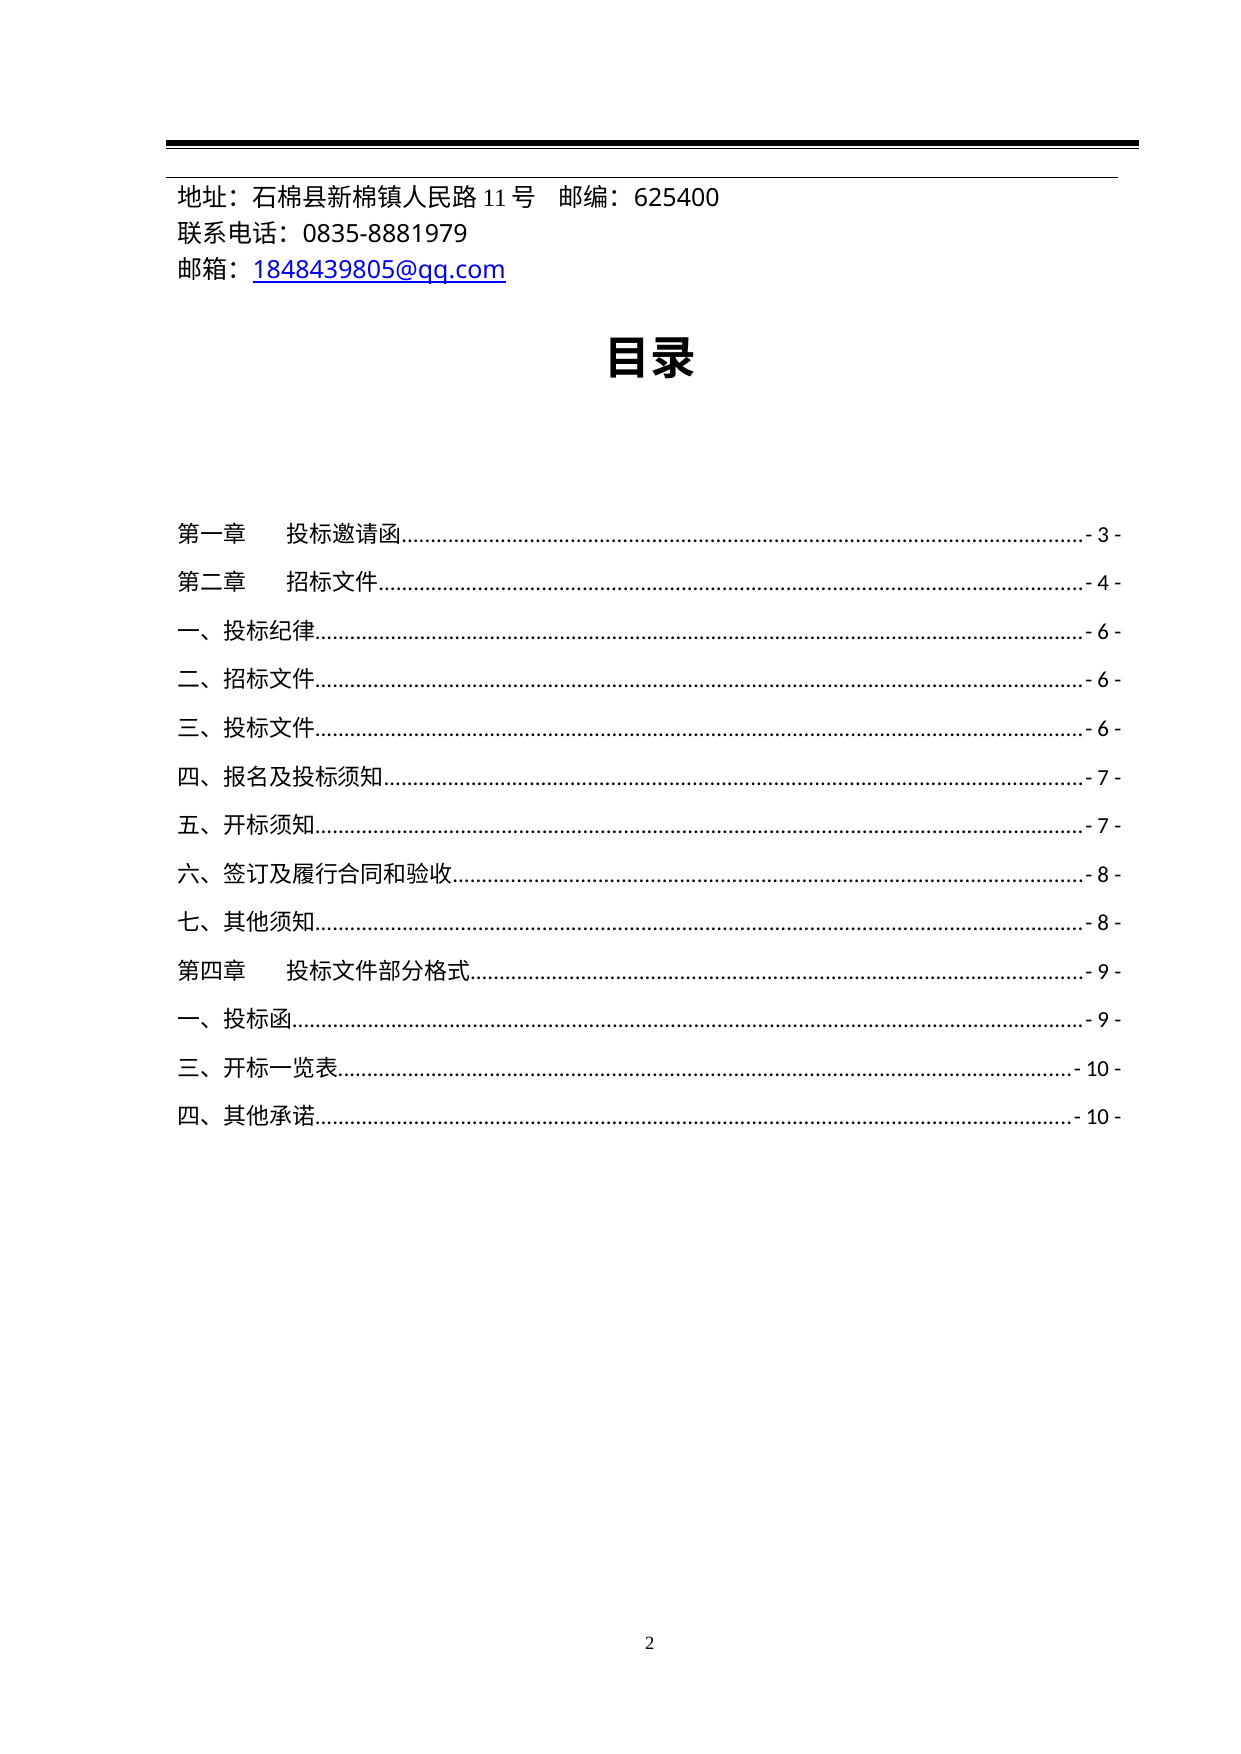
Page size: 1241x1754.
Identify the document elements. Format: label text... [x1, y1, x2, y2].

text 第四章 投标文件部分格式 - 9 - [177, 952, 1122, 986]
text 七、其他须知 - 8 - [177, 904, 1122, 937]
text 第一章 投标邀请函 - 3 - [177, 516, 1122, 549]
text 三、投标文件 - 6 - [177, 710, 1122, 743]
text 三、开标一览表 - 10 - [177, 1049, 1122, 1083]
text 目录 [177, 321, 1122, 388]
text 一、投标纪律 - 6 - [177, 613, 1122, 646]
text 一、投标函 - 9 - [177, 1001, 1122, 1034]
text 联系电话：0835-8881979 [177, 213, 1122, 250]
text 邮箱：1848439805@qq.com [177, 250, 1122, 286]
text 四、其他承诺 - 10 - [177, 1098, 1122, 1131]
text 六、签订及履行合同和验收 - 8 - [177, 855, 1122, 889]
text 第二章 招标文件 - 4 - [177, 564, 1122, 597]
text 四、报名及投标须知 - 7 - [177, 758, 1122, 792]
text 地址：石棉县新棉镇人民路11号 邮编：625400 [177, 177, 1122, 213]
text 五、开标须知 - 7 - [177, 807, 1122, 840]
text 二、招标文件 - 6 - [177, 661, 1122, 694]
